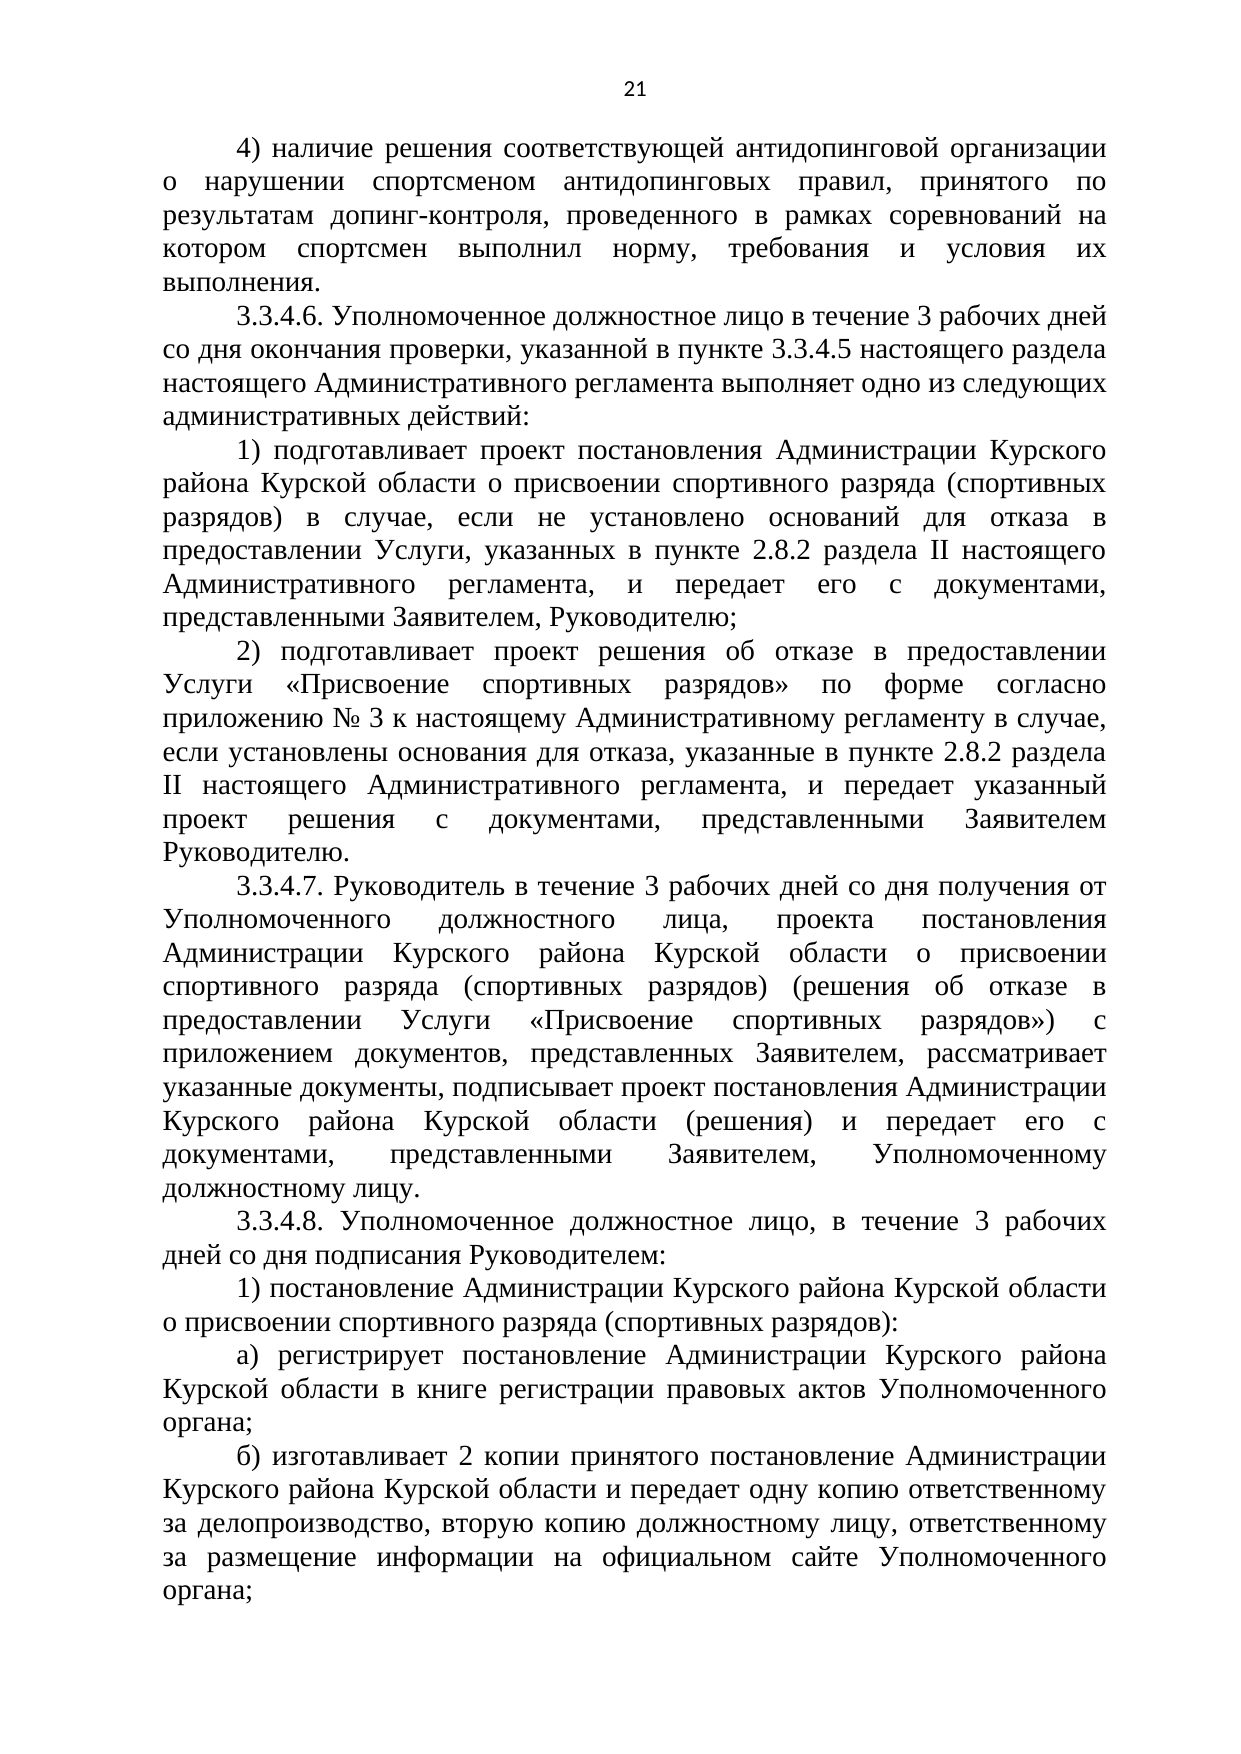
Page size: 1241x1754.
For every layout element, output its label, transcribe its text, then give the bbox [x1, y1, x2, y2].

text 3.3.4.8. Уполномоченное должностное лицо, в течение 3 рабочих дней со дня подписания Руководителем: [162, 1203, 1107, 1270]
text 2) подготавливает проект решения об отказе в предоставлении Услуги «Присвоение спортивных разрядов» по форме согласно приложению № 3 к настоящему Административному регламенту в случае, если установлены основания для отказа, указанные в пункте 2.8.2 раздела II настоящего Административного регламента, и передает указанный проект решения с документами, представленными Заявителем Руководителю. [162, 633, 1107, 868]
text б) изготавливает 2 копии принятого постановление Администрации Курского района Курской области и передает одну копию ответственному за делопроизводство, вторую копию должностному лицу, ответственному за размещение информации на официальном сайте Уполномоченного органа; [162, 1438, 1107, 1606]
text 1) подготавливает проект постановления Администрации Курского района Курской области о присвоении спортивного разряда (спортивных разрядов) в случае, если не установлено оснований для отказа в предоставлении Услуги, указанных в пункте 2.8.2 раздела II настоящего Административного регламента, и передает его с документами, представленными Заявителем, Руководителю; [162, 432, 1107, 633]
text 1) постановление Администрации Курского района Курской области о присвоении спортивного разряда (спортивных разрядов): [162, 1270, 1107, 1337]
text а) регистрирует постановление Администрации Курского района Курской области в книге регистрации правовых актов Уполномоченного органа; [162, 1337, 1107, 1438]
text 3.3.4.6. Уполномоченное должностное лицо в течение 3 рабочих дней со дня окончания проверки, указанной в пункте 3.3.4.5 настоящего раздела настоящего Административного регламента выполняет одно из следующих административных действий: [162, 298, 1107, 432]
text 4) наличие решения соответствующей антидопинговой организации о нарушении спортсменом антидопинговых правил, принятого по результатам допинг-контроля, проведенного в рамках соревнований на котором спортсмен выполнил норму, требования и условия их выполнения. [162, 130, 1107, 298]
text 3.3.4.7. Руководитель в течение 3 рабочих дней со дня получения от Уполномоченного должностного лица, проекта постановления Администрации Курского района Курской области о присвоении спортивного разряда (спортивных разрядов) (решения об отказе в предоставлении Услуги «Присвоение спортивных разрядов») с приложением документов, представленных Заявителем, рассматривает указанные документы, подписывает проект постановления Администрации Курского района Курской области (решения) и передает его с документами, представленными Заявителем, Уполномоченному должностному лицу. [162, 868, 1107, 1203]
